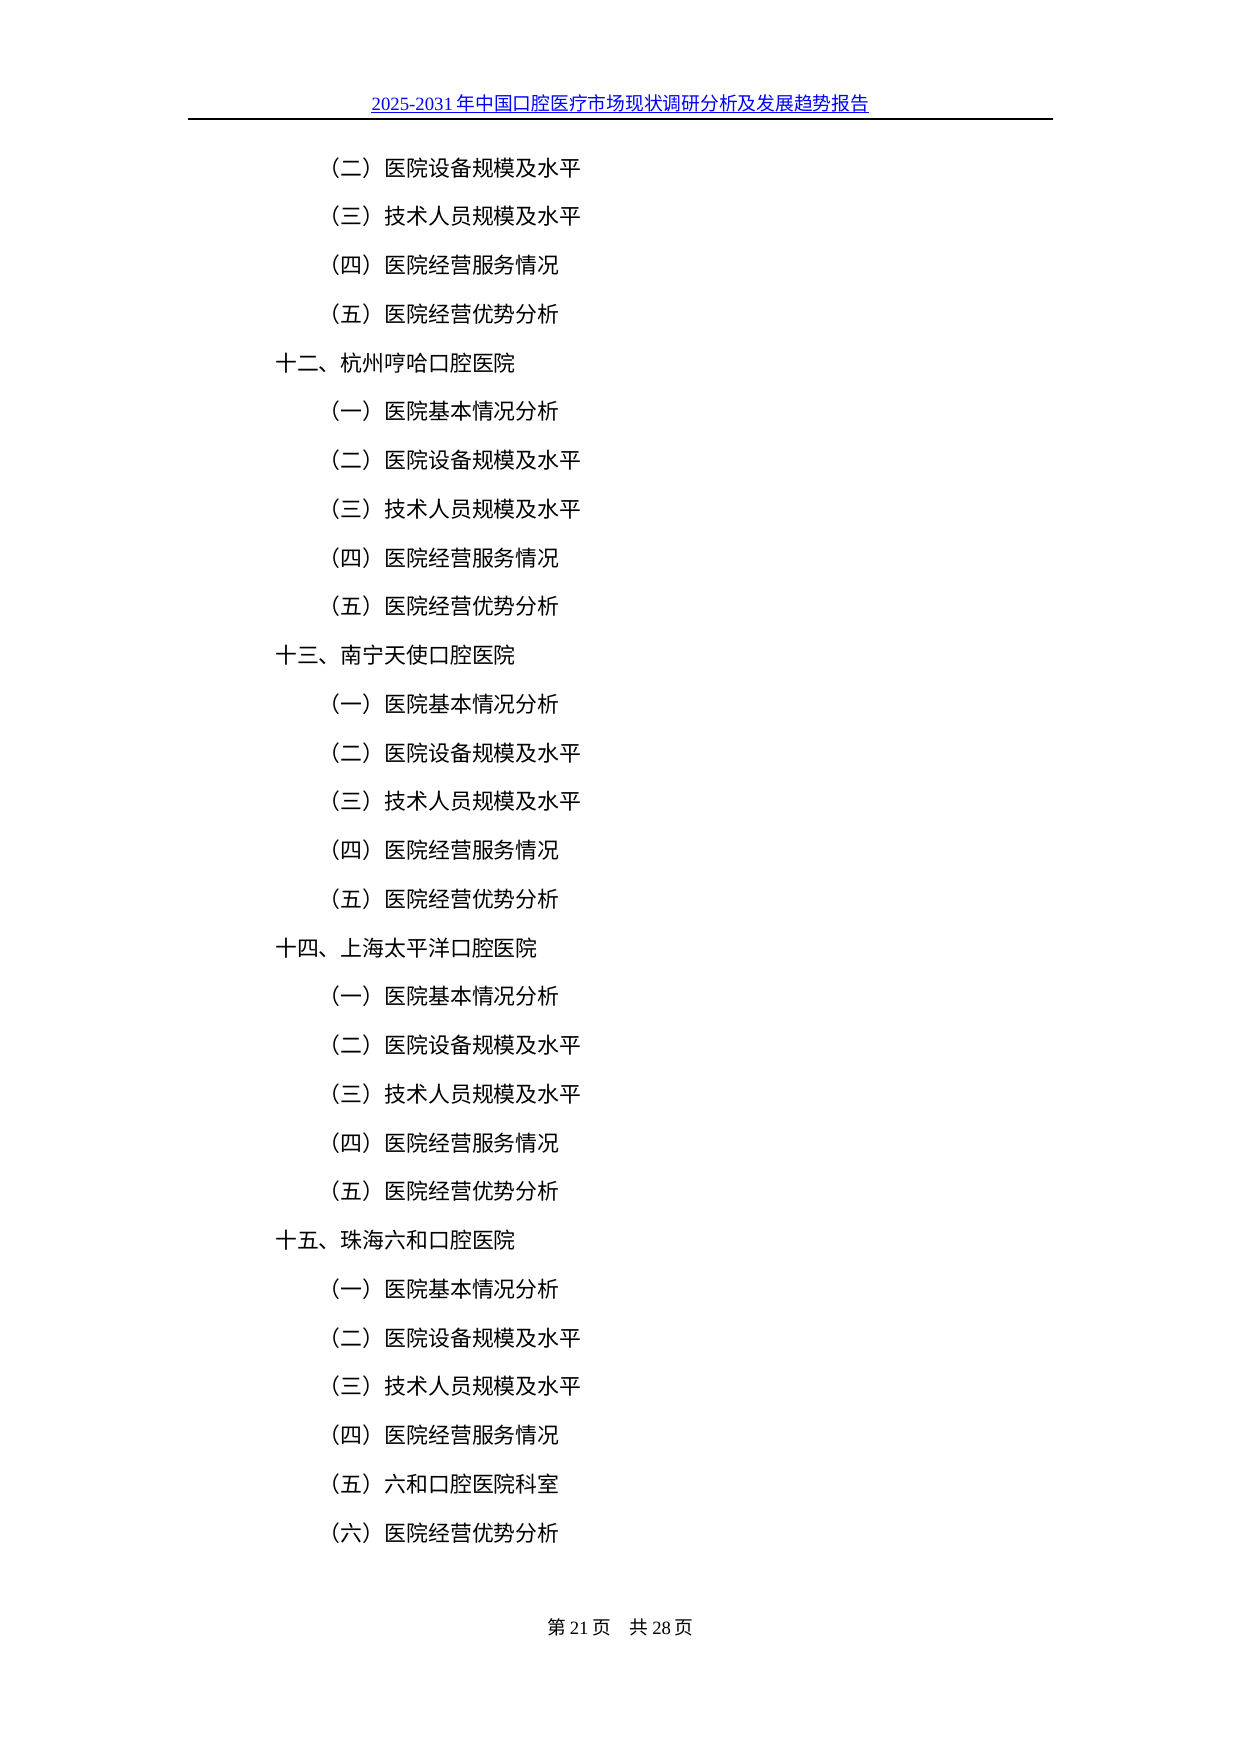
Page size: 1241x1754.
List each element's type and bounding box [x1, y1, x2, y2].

text [187, 150, 1053, 1548]
